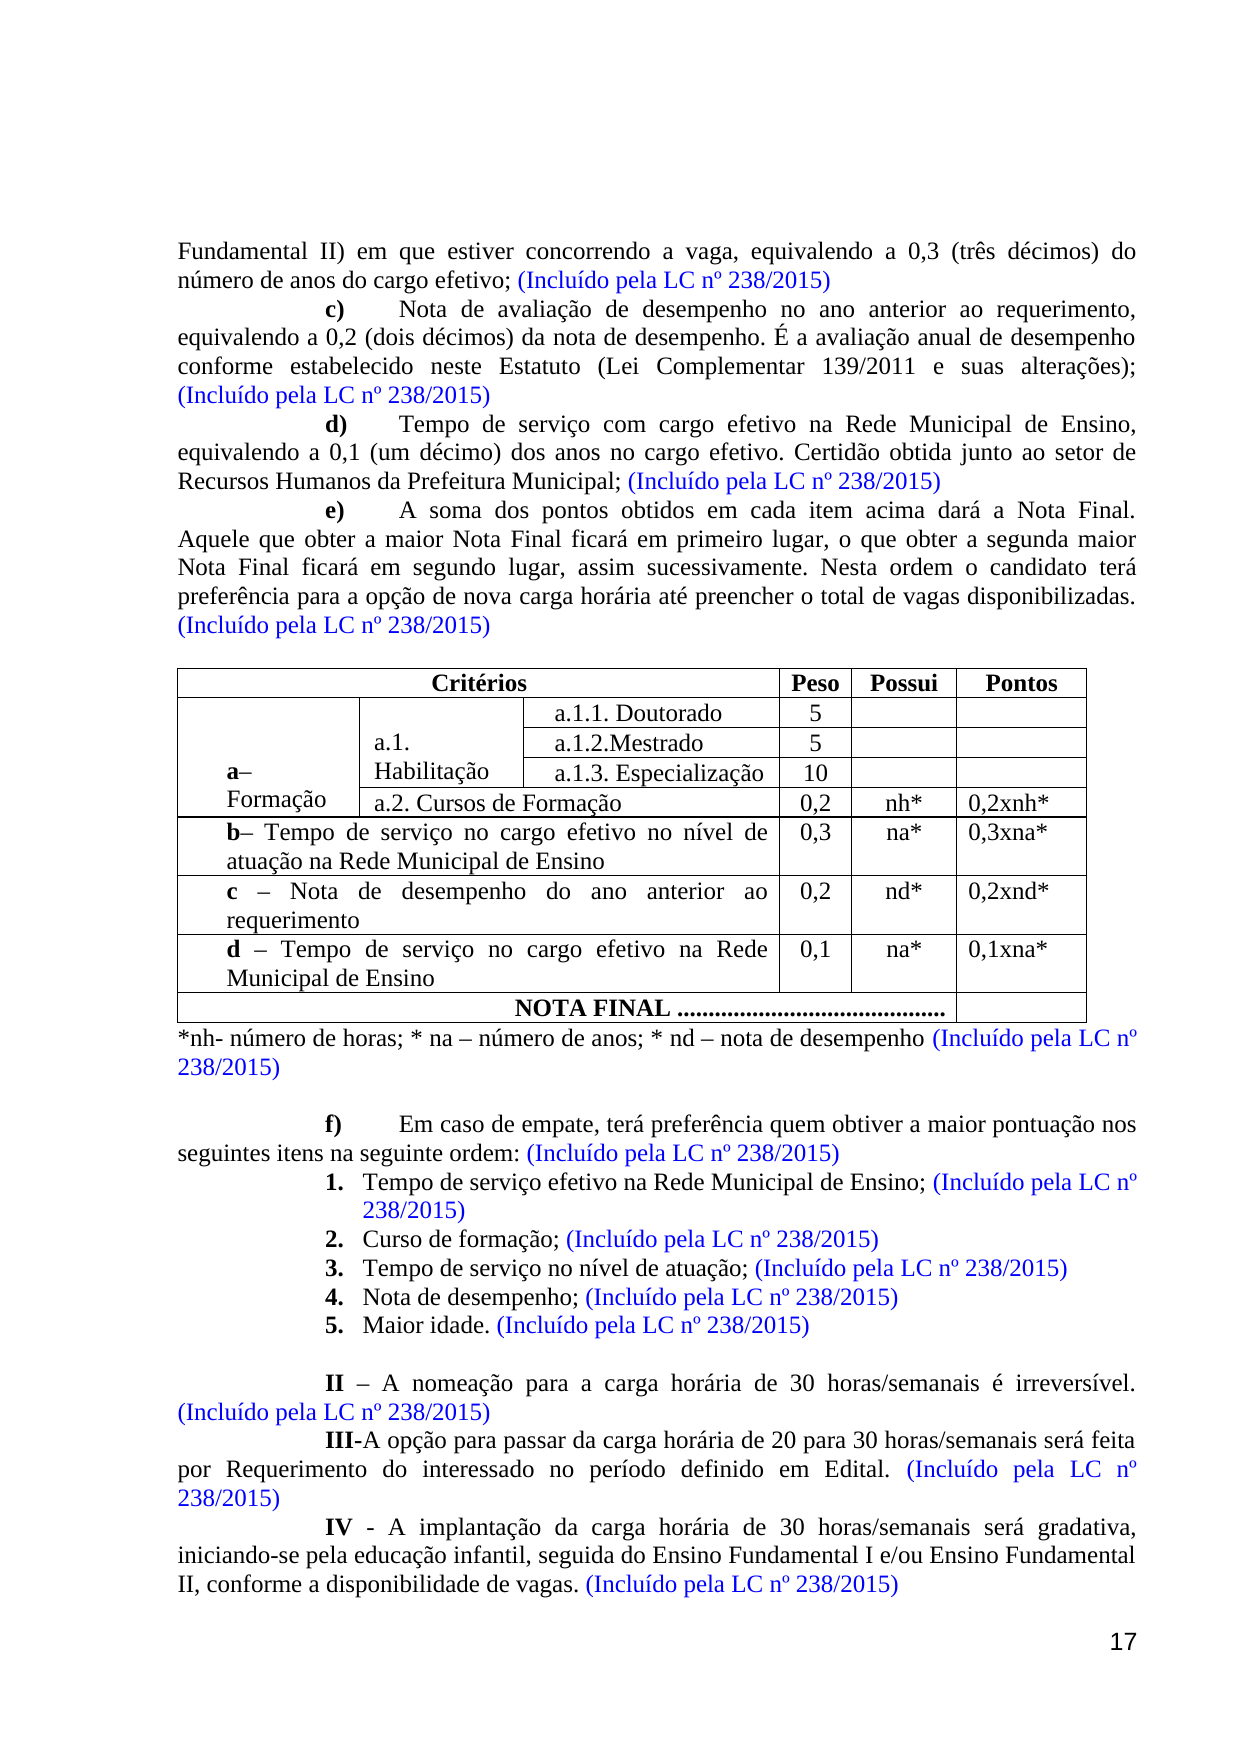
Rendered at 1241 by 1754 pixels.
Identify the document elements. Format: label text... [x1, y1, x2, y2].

table_cell 0,1xna* [957, 935, 1086, 992]
table_cell [957, 758, 1086, 787]
text *nh- número de horas; * na – número de anos; * nd – nota de desempenho (Incluído pela LC nº 238/2015) [177, 1023, 1137, 1080]
table_cell [957, 728, 1086, 757]
table_cell 0,1 [780, 935, 851, 992]
table_cell 0,2xnd* [957, 876, 1086, 933]
table_cell b– Tempo de serviço no cargo efetivo no nível de atuação na Rede Municipal de Ensino [178, 818, 779, 875]
table_cell [957, 698, 1086, 727]
list Tempo de serviço no nível de atuação; (Incluído pela LC nº 238/2015) [325, 1253, 1137, 1282]
table_cell d – Tempo de serviço no cargo efetivo na Rede Municipal de Ensino [178, 935, 779, 992]
table_cell c – Nota de desempenho do ano anterior ao requerimento [178, 876, 779, 933]
table_cell 10 [780, 758, 851, 787]
table_cell [852, 758, 956, 787]
table_header Pontos [957, 669, 1086, 697]
table_cell a.1.2.Mestrado [524, 728, 779, 757]
table_cell [852, 698, 956, 727]
table_cell a.2. Cursos de Formação [360, 788, 779, 816]
list A soma dos pontos obtidos em cada item acima dará a Nota Final. Aquele que obter a maior Nota Final ficará em primeiro lugar, o que obter a segunda maior Nota Final ficará em segundo lugar, assim sucessivamente. Nesta ordem o candidato terá preferência para a opção de nova carga horária até preencher o total de vagas disponibilizadas. (Incluído pela LC nº 238/2015) [177, 495, 1137, 639]
list IV - A implantação da carga horária de 30 horas/semanais será gradativa, iniciando-se pela educação infantil, seguida do Ensino Fundamental I e/ou Ensino Fundamental II, conforme a disponibilidade de vagas. (Incluído pela LC nº 238/2015) [177, 1512, 1137, 1598]
table_cell a– Formação [178, 698, 359, 816]
table_cell a.1.3. Especialização [524, 758, 779, 787]
table_header Possui [852, 669, 956, 697]
table_cell NOTA FINAL ........................................... [178, 993, 956, 1022]
table_cell 5 [780, 698, 851, 727]
list Nota de desempenho; (Incluído pela LC nº 238/2015) [325, 1282, 1137, 1310]
list Tempo de serviço com cargo efetivo na Rede Municipal de Ensino, equivalendo a 0,1 (um décimo) dos anos no cargo efetivo. Certidão obtida junto ao setor de Recursos Humanos da Prefeitura Municipal; (Incluído pela LC nº 238/2015) [177, 409, 1137, 495]
list Maior idade. (Incluído pela LC nº 238/2015) [325, 1310, 1137, 1339]
table_cell 0,2 [780, 788, 851, 816]
list II – A nomeação para a carga horária de 30 horas/semanais é irreversível. (Incluído pela LC nº 238/2015) [177, 1368, 1137, 1425]
table_cell na* [852, 818, 956, 875]
table_cell [957, 993, 1086, 1022]
table_cell 0,3 [780, 818, 851, 875]
list Em caso de empate, terá preferência quem obtiver a maior pontuação nos seguintes itens na seguinte ordem: (Incluído pela LC nº 238/2015) [177, 1109, 1137, 1167]
list III-A opção para passar da carga horária de 20 para 30 horas/semanais será feita por Requerimento do interessado no período definido em Edital. (Incluído pela LC nº 238/2015) [177, 1425, 1137, 1512]
table_cell na* [852, 935, 956, 992]
list Tempo de serviço efetivo na Rede Municipal de Ensino; (Incluído pela LC nº 238/2015) [325, 1167, 1137, 1224]
table_cell nh* [852, 788, 956, 816]
table_cell 0,3xna* [957, 818, 1086, 875]
table_cell a.1.1. Doutorado [524, 698, 779, 727]
table_cell nd* [852, 876, 956, 933]
table_cell 0,2 [780, 876, 851, 933]
table_header Peso [780, 669, 851, 697]
list Nota de avaliação de desempenho no ano anterior ao requerimento, equivalendo a 0,2 (dois décimos) da nota de desempenho. É a avaliação anual de desempenho conforme estabelecido neste Estatuto (Lei Complementar 139/2011 e suas alterações); (Incluído pela LC nº 238/2015) [177, 294, 1137, 409]
table_header Critérios [178, 669, 779, 697]
table_cell a.1. Habilitação [360, 698, 523, 787]
table_cell [852, 728, 956, 757]
list Curso de formação; (Incluído pela LC nº 238/2015) [325, 1224, 1137, 1253]
table_cell 0,2xnh* [957, 788, 1086, 816]
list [177, 236, 1137, 294]
table_cell 5 [780, 728, 851, 757]
